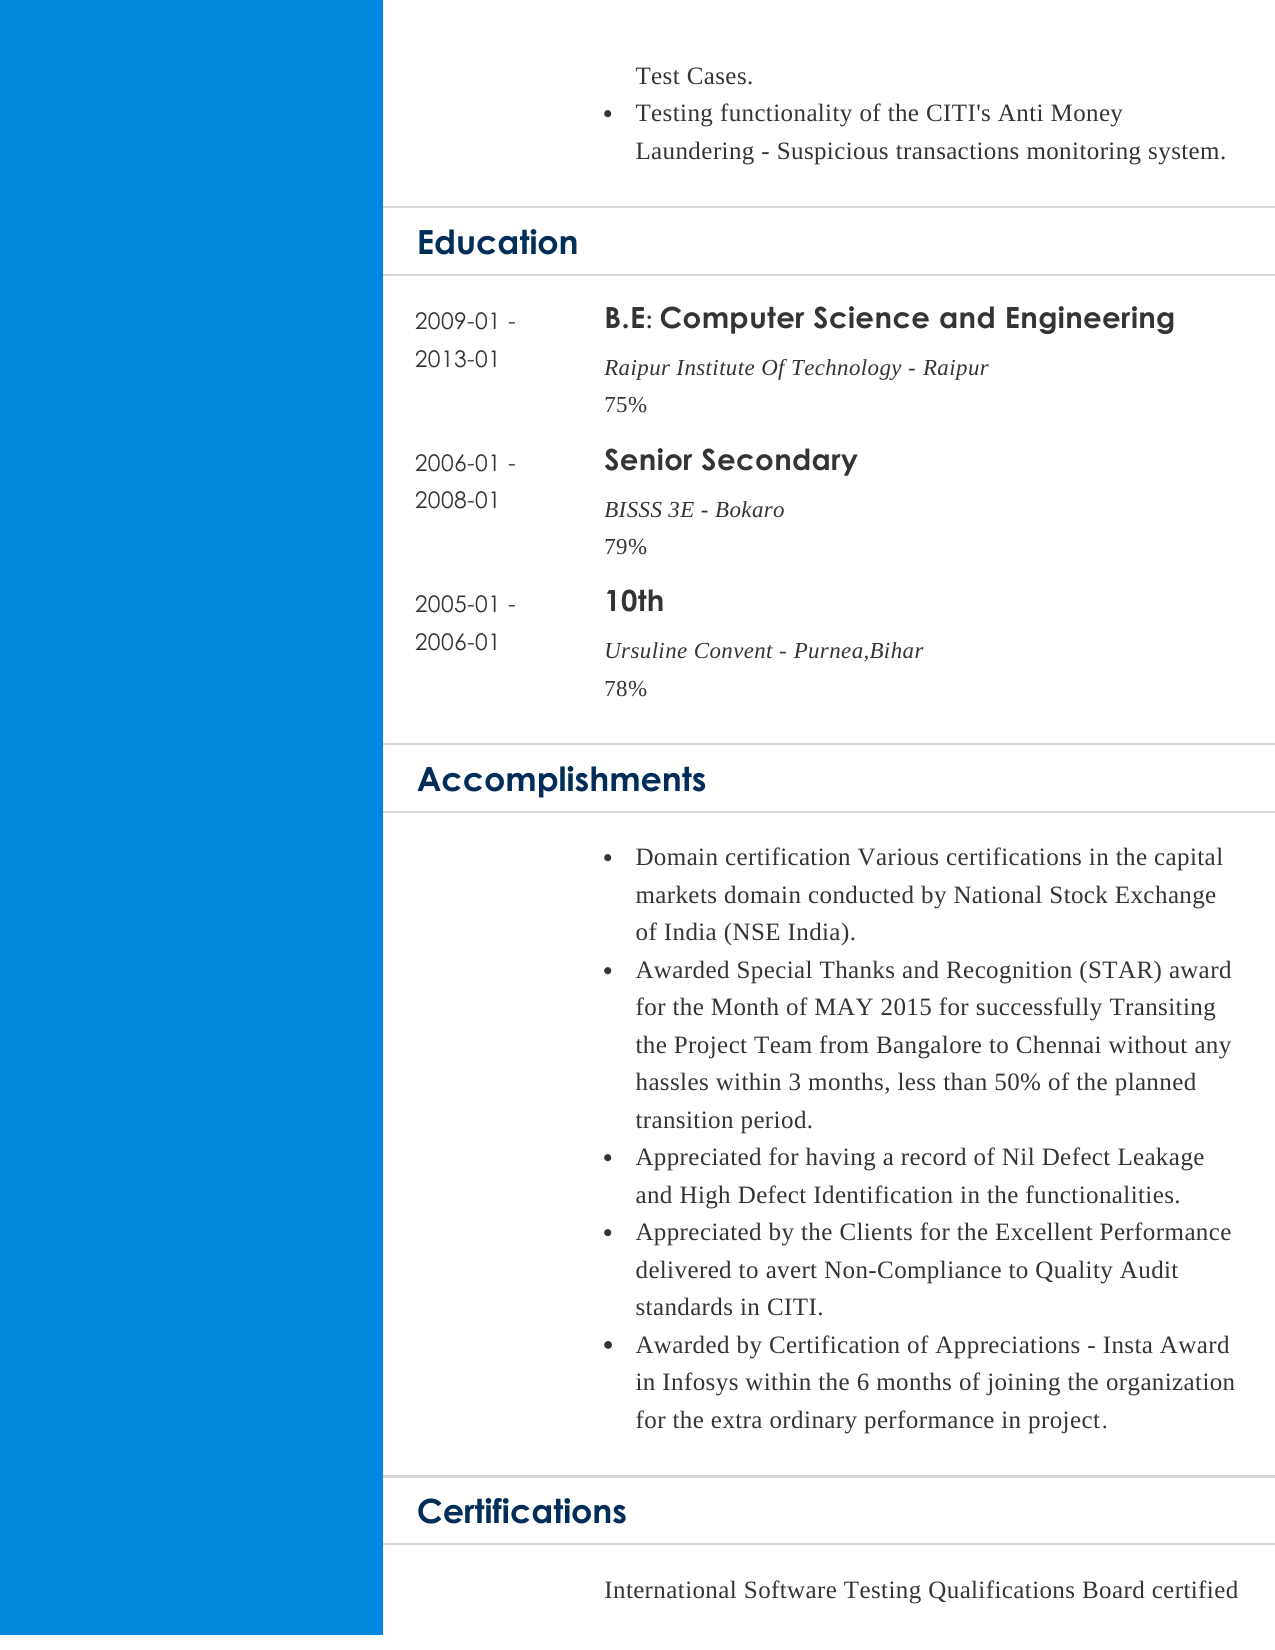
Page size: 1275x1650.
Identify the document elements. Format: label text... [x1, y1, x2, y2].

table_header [383, 0, 1275, 206]
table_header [0, 0, 383, 1635]
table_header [383, 1545, 1275, 1635]
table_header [383, 813, 1275, 1475]
